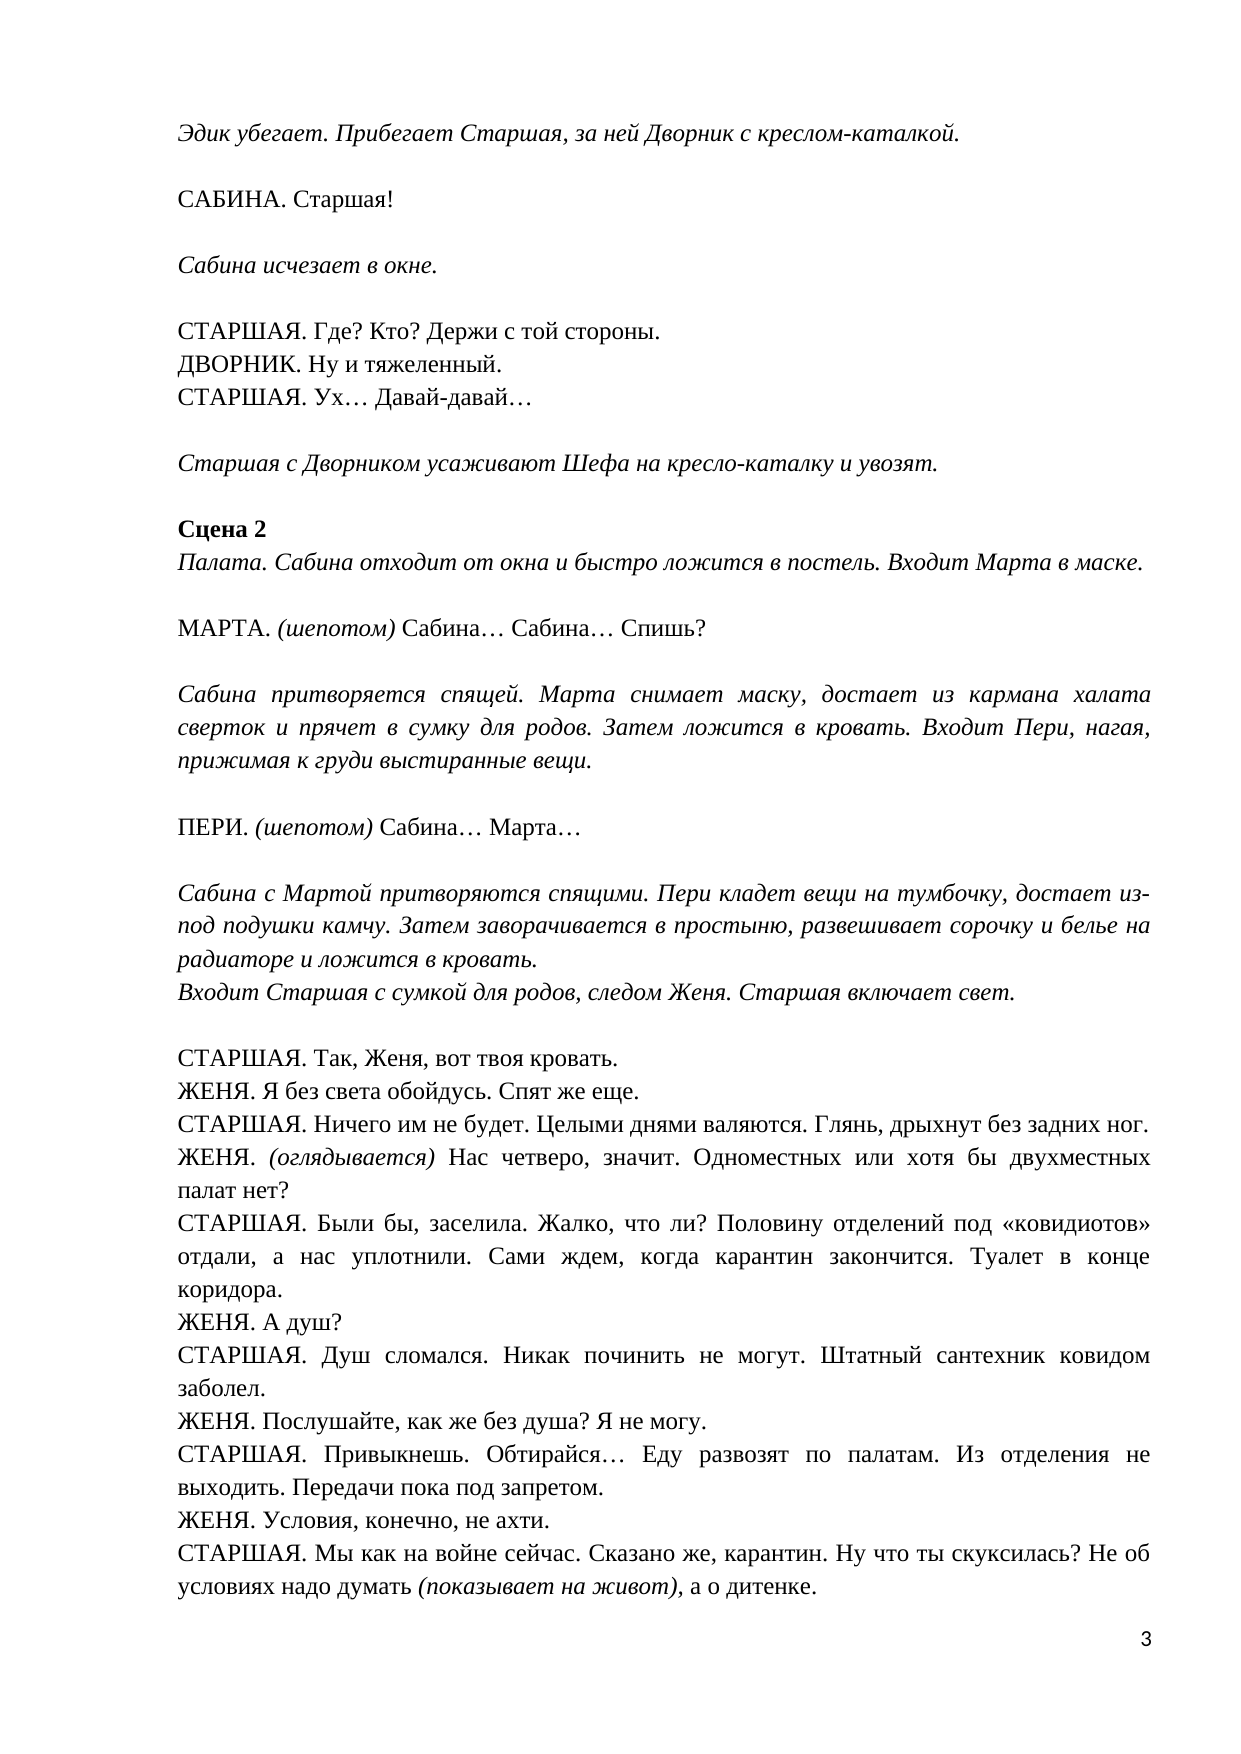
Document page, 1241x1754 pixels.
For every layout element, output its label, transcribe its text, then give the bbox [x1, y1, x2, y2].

text Сабина исчезает в окне. [177, 250, 1152, 279]
text СТАРШАЯ. Где? Кто? Держи с той стороны. [177, 316, 1152, 345]
text СТАРШАЯ. Ух… Давай-давай… [177, 382, 1152, 411]
text ЖЕНЯ. Условия, конечно, не ахти. [177, 1505, 1152, 1534]
text СТАРШАЯ. Были бы, заселила. Жалко, что ли? Половину отделений под «ковидиотов» отдали, а нас уплотнили. Сами ждем, когда карантин закончится. Туалет в конце коридора. [177, 1208, 1152, 1303]
text САБИНА. Старшая! [177, 184, 1152, 213]
text ЖЕНЯ. Послушайте, как же без душа? Я не могу. [177, 1406, 1152, 1435]
text МАРТА. (шепотом) Сабина… Сабина… Спишь? [177, 613, 1152, 642]
text СТАРШАЯ. Мы как на войне сейчас. Сказано же, карантин. Ну что ты скуксилась? Не об условиях надо думать (показывает на живот), а о дитенке. [177, 1538, 1152, 1600]
text Сцена 2 [177, 514, 1152, 543]
text ЖЕНЯ. (оглядывается) Нас четверо, значит. Одноместных или хотя бы двухместных палат нет? [177, 1142, 1152, 1203]
text Старшая с Дворником усаживают Шефа на кресло-каталку и увозят. [177, 448, 1152, 477]
text Эдик убегает. Прибегает Старшая, за ней Дворник с креслом-каталкой. [177, 118, 1152, 147]
text ЖЕНЯ. Я без света обойдусь. Спят же еще. [177, 1076, 1152, 1104]
text ДВОРНИК. Ну и тяжеленный. [177, 349, 1152, 378]
text СТАРШАЯ. Душ сломался. Никак починить не могут. Штатный сантехник ковидом заболел. [177, 1340, 1152, 1402]
text Сабина притворяется спящей. Марта снимает маску, достает из кармана халата сверток и прячет в сумку для родов. Затем ложится в кровать. Входит Пери, нагая, прижимая к груди выстиранные вещи. [177, 679, 1152, 774]
text СТАРШАЯ. Привыкнешь. Обтирайся… Еду развозят по палатам. Из отделения не выходить. Передачи пока под запретом. [177, 1439, 1152, 1501]
text Сабина с Мартой притворяются спящими. Пери кладет вещи на тумбочку, достает из-под подушки камчу. Затем заворачивается в простыню, развешивает сорочку и белье на радиаторе и ложится в кровать. [177, 878, 1152, 972]
text Палата. Сабина отходит от окна и быстро ложится в постель. Входит Марта в маске. [177, 547, 1152, 576]
text ПЕРИ. (шепотом) Сабина… Марта… [177, 812, 1152, 840]
text СТАРШАЯ. Так, Женя, вот твоя кровать. [177, 1043, 1152, 1071]
text Входит Старшая с сумкой для родов, следом Женя. Старшая включает свет. [177, 977, 1152, 1005]
text ЖЕНЯ. А душ? [177, 1307, 1152, 1336]
text СТАРШАЯ. Ничего им не будет. Целыми днями валяются. Глянь, дрыхнут без задних ног. [177, 1109, 1152, 1137]
